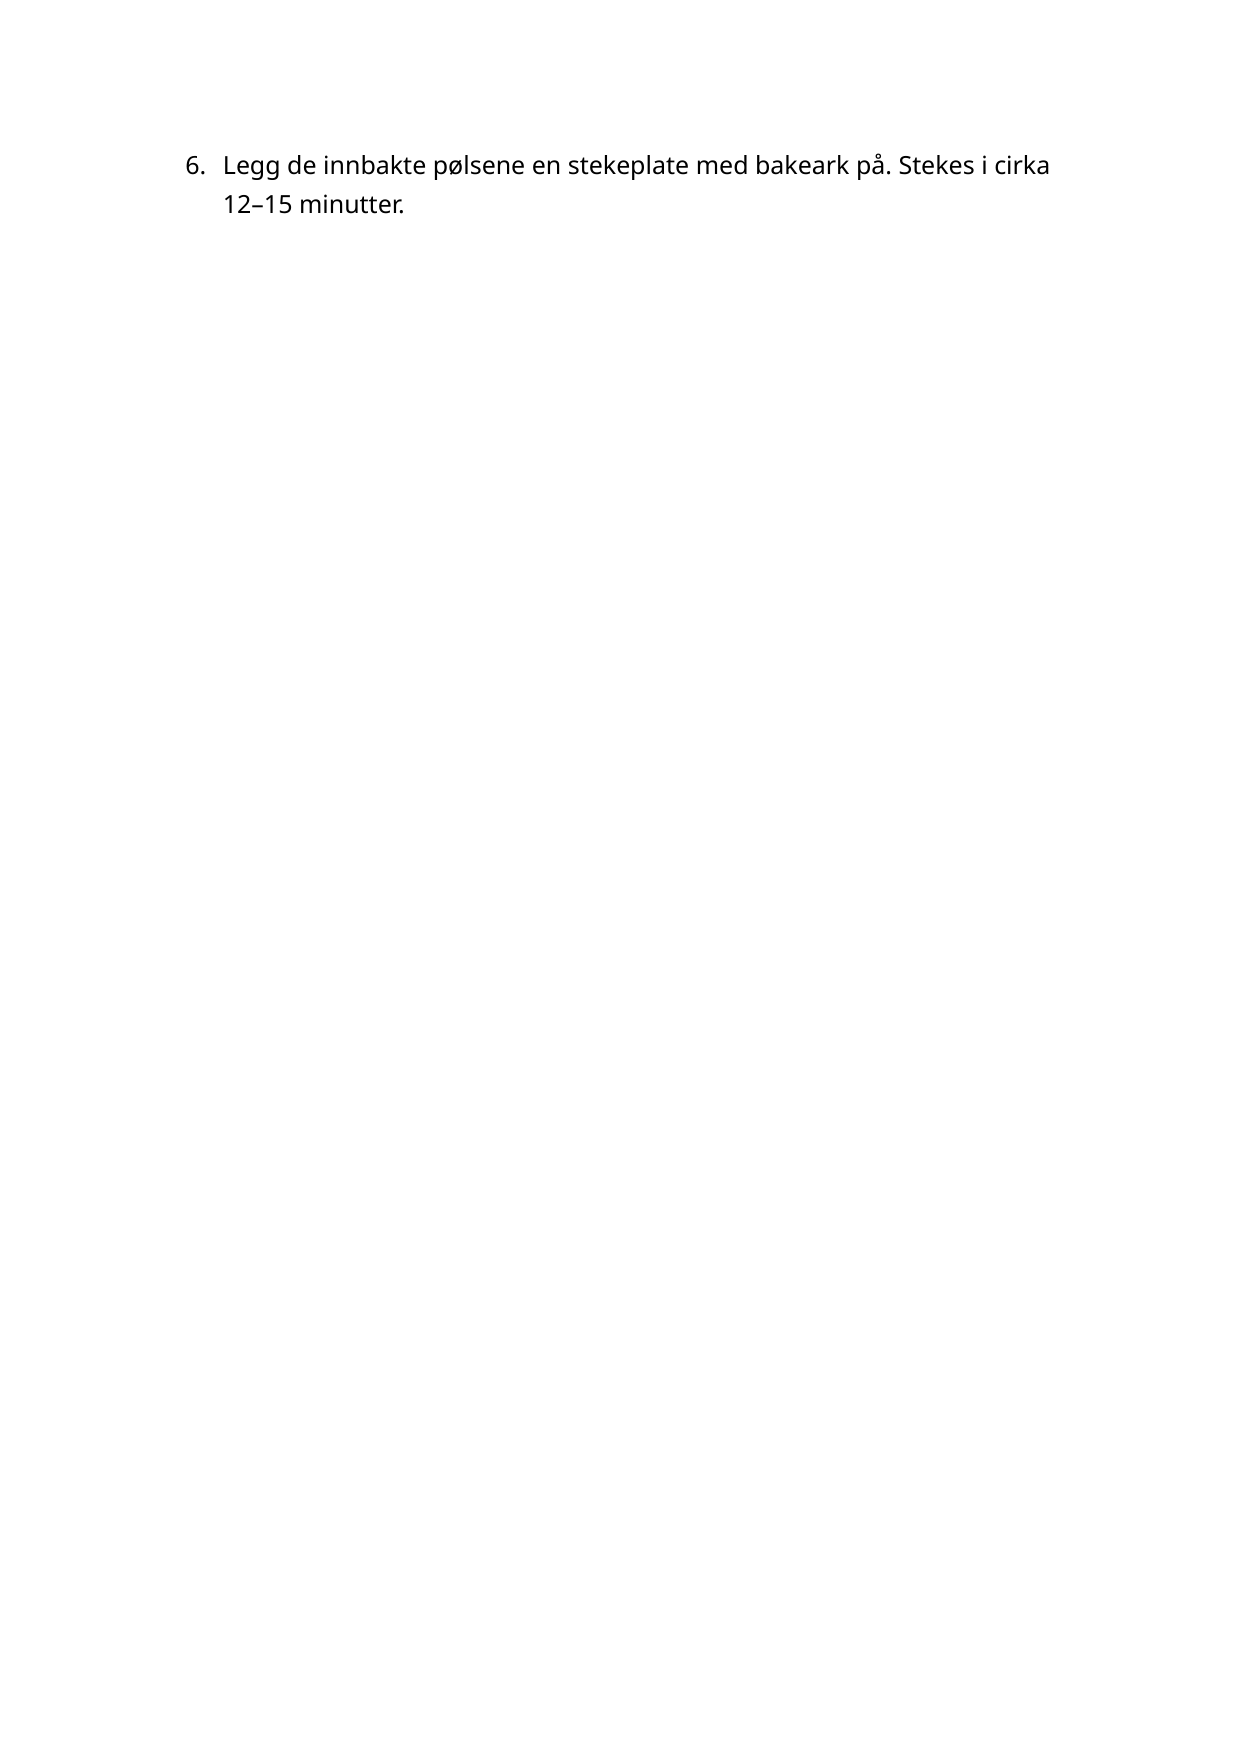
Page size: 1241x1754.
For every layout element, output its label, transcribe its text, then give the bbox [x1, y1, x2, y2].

list Legg de innbakte pølsene en stekeplate med bakeark på. Stekes i cirka 12–15 minutter. [185, 148, 1093, 221]
